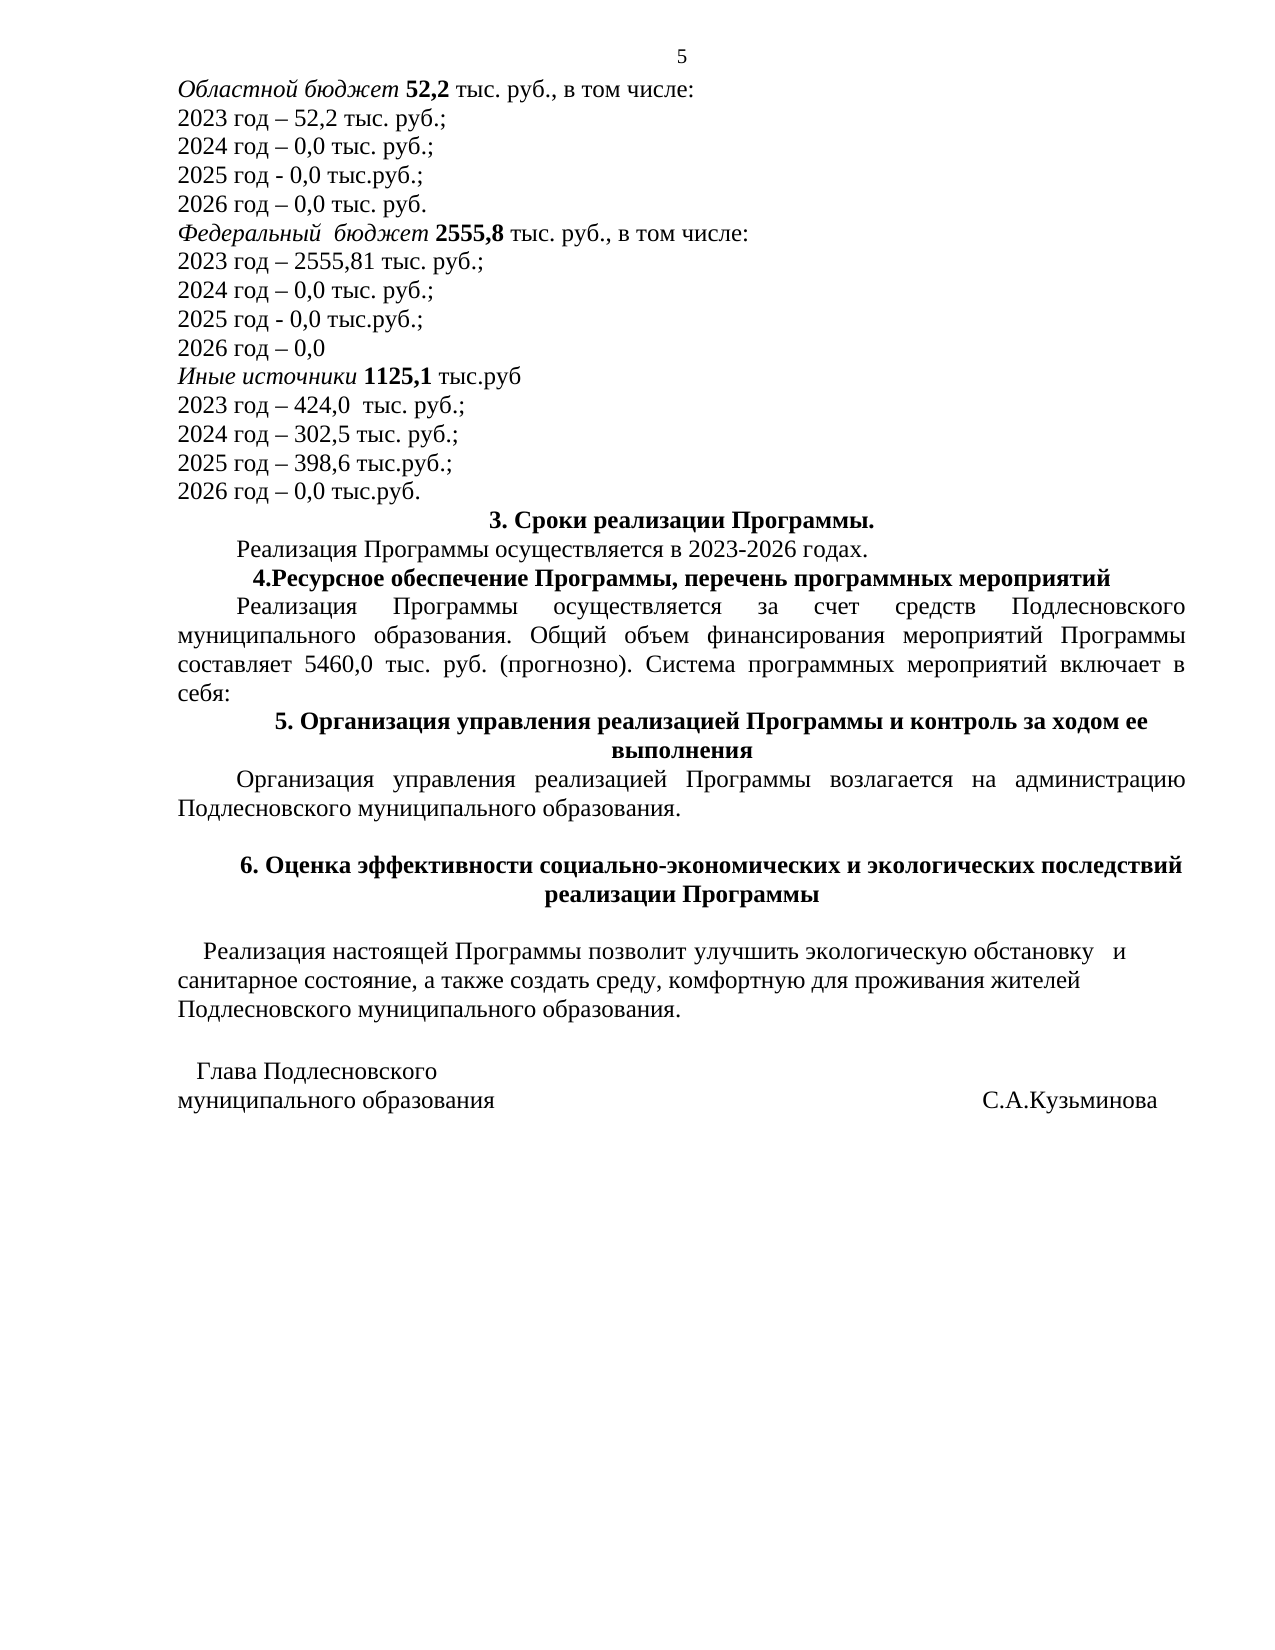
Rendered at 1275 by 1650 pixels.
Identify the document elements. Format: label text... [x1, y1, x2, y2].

text Реализация Программы осуществляется в 2023-2026 годах. [177, 534, 1186, 563]
text Глава Подлесновского [177, 1056, 1186, 1085]
text 2025 год - 0,0 тыс.руб.; [177, 304, 1186, 333]
text 2023 год – 52,2 тыс. руб.; [177, 103, 1186, 131]
text 2026 год – 0,0 [177, 333, 1186, 361]
text Реализация Программы осуществляется за счет средств Подлесновского муниципального образования. Общий объем финансирования мероприятий Программы составляет 5460,0 тыс. руб. (прогнозно). Система программных мероприятий включает в себя: [177, 591, 1186, 706]
text 2024 год – 302,5 тыс. руб.; [177, 419, 1186, 448]
text 2023 год – 424,0 тыс. руб.; [177, 390, 1186, 419]
text муниципального образования С.А.Кузьминова [177, 1085, 1186, 1114]
text 3. Сроки реализации Программы. [177, 505, 1186, 534]
text 4.Ресурсное обеспечение Программы, перечень программных мероприятий [177, 563, 1186, 591]
text 2024 год – 0,0 тыс. руб.; [177, 275, 1186, 304]
text 5. Организация управления реализацией Программы и контроль за ходом ее выполнения [177, 706, 1186, 764]
text 2025 год - 0,0 тыс.руб.; [177, 160, 1186, 189]
text 2023 год – 2555,81 тыс. руб.; [177, 246, 1186, 275]
text 2026 год – 0,0 тыс. руб. [177, 189, 1186, 218]
text 2025 год – 398,6 тыс.руб.; [177, 448, 1186, 476]
text Областной бюджет 52,2 тыс. руб., в том числе: [177, 74, 1186, 103]
text Организация управления реализацией Программы возлагается на администрацию Подлесновского муниципального образования. [177, 764, 1186, 821]
text Федеральный бюджет 2555,8 тыс. руб., в том числе: [177, 218, 1186, 246]
text Иные источники 1125,1 тыс.руб [177, 361, 1186, 390]
text 2026 год – 0,0 тыс.руб. [177, 476, 1186, 505]
text Реализация настоящей Программы позволит улучшить экологическую обстановку и санитарное состояние, а также создать среду, комфортную для проживания жителей Подлесновского муниципального образования. [177, 936, 1186, 1023]
text 2024 год – 0,0 тыс. руб.; [177, 131, 1186, 160]
text 6. Оценка эффективности социально-экономических и экологических последствий реализации Программы [177, 850, 1186, 908]
